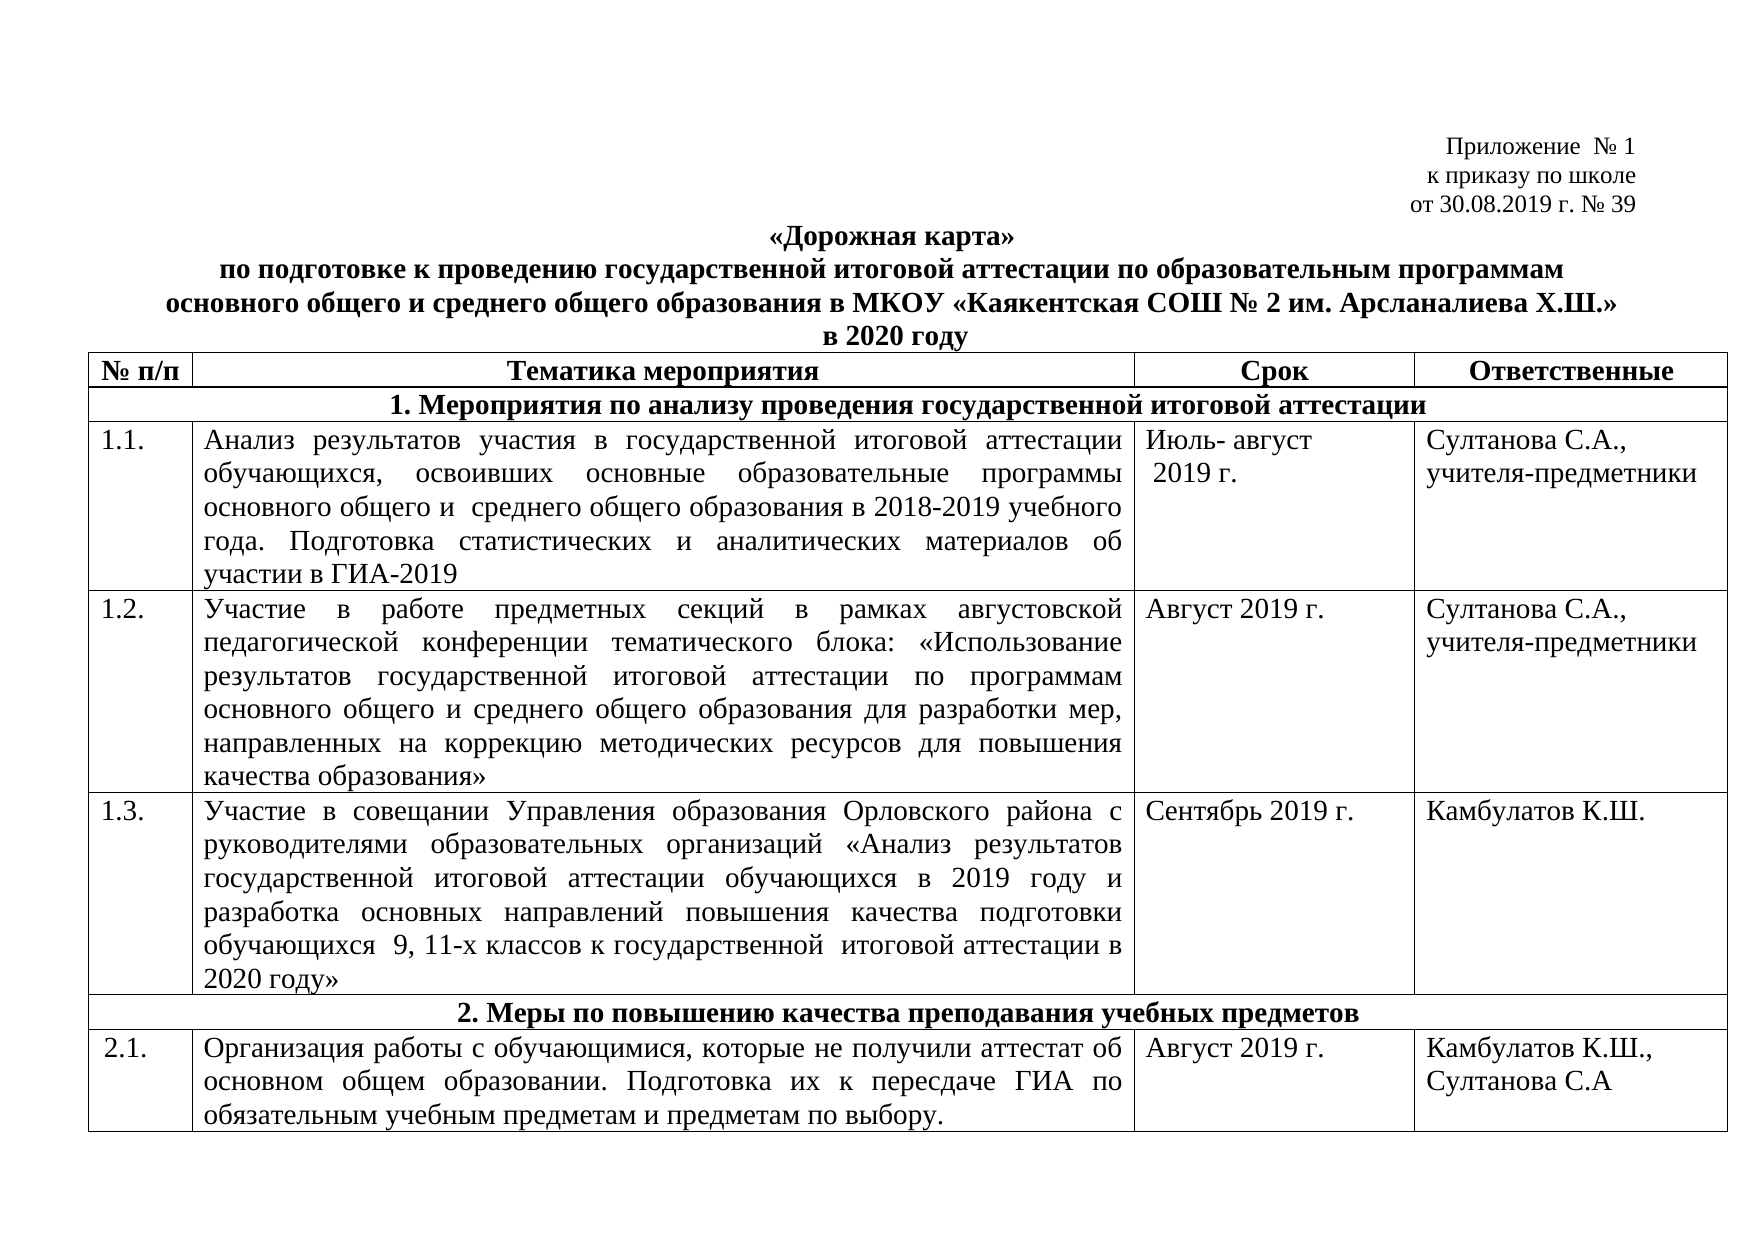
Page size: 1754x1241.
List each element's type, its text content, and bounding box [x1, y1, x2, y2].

table_cell Участие в работе предметных секций в рамках августовской педагогической конференции тематического блока: «Использование результатов государственной итоговой аттестации по программам основного общего и среднего общего образования для разработки мер, направленных на коррекцию методических ресурсов для повышения качества образования» [193, 591, 1134, 792]
table_header Ответственные [1415, 353, 1727, 386]
table_cell [89, 793, 192, 994]
table_cell Сентябрь 2019 г. [1135, 793, 1414, 994]
text «Дорожная карта» [148, 218, 1636, 251]
table_cell Август 2019 г. [1135, 1030, 1414, 1131]
table_cell Август 2019 г. [1135, 591, 1414, 792]
text по подготовке к проведению государственной итоговой аттестации по образовательным программам [148, 251, 1636, 285]
table_cell [89, 1030, 192, 1131]
text Приложение № 1 [118, 103, 1636, 160]
table_cell Анализ результатов участия в государственной итоговой аттестации обучающихся, освоивших основные образовательные программы основного общего и среднего общего образования в 2018-2019 учебного года. Подготовка статистических и аналитических материалов об участии в ГИА-2019 [193, 422, 1134, 590]
table_cell 1. Мероприятия по анализу проведения государственной итоговой аттестации [89, 388, 1727, 421]
table_cell [89, 591, 192, 792]
table_cell Султанова С.А., учителя-предметники [1415, 591, 1727, 792]
text основного общего и среднего общего образования в МКОУ «Каякентская СОШ № 2 им. Арсланалиева Х.Ш.» [148, 285, 1636, 318]
text от 30.08.2019 г. № 39 [118, 189, 1636, 218]
table_cell [89, 422, 192, 590]
table_cell Султанова С.А., учителя-предметники [1415, 422, 1727, 590]
table_cell Июль- август 2019 г. [1135, 422, 1414, 590]
table_cell Камбулатов К.Ш., Султанова С.А [1415, 1030, 1727, 1131]
table_header № п/п [89, 353, 192, 386]
table_cell Организация работы с обучающимися, которые не получили аттестат об основном общем образовании. Подготовка их к пересдаче ГИА по обязательным учебным предметам и предметам по выбору. [193, 1030, 1134, 1131]
table_header Срок [1135, 353, 1414, 386]
table_cell 2. Меры по повышению качества преподавания учебных предметов [89, 995, 1727, 1029]
table_header Тематика мероприятия [193, 353, 1134, 386]
text к приказу по школе [118, 160, 1636, 189]
table_cell Участие в совещании Управления образования Орловского района с руководителями образовательных организаций «Анализ результатов государственной итоговой аттестации обучающихся в 2019 году и разработка основных направлений повышения качества подготовки обучающихся 9, 11-х классов к государственной итоговой аттестации в 2020 году» [193, 793, 1134, 994]
table_cell Камбулатов К.Ш. [1415, 793, 1727, 994]
text в 2020 году [148, 318, 1636, 352]
